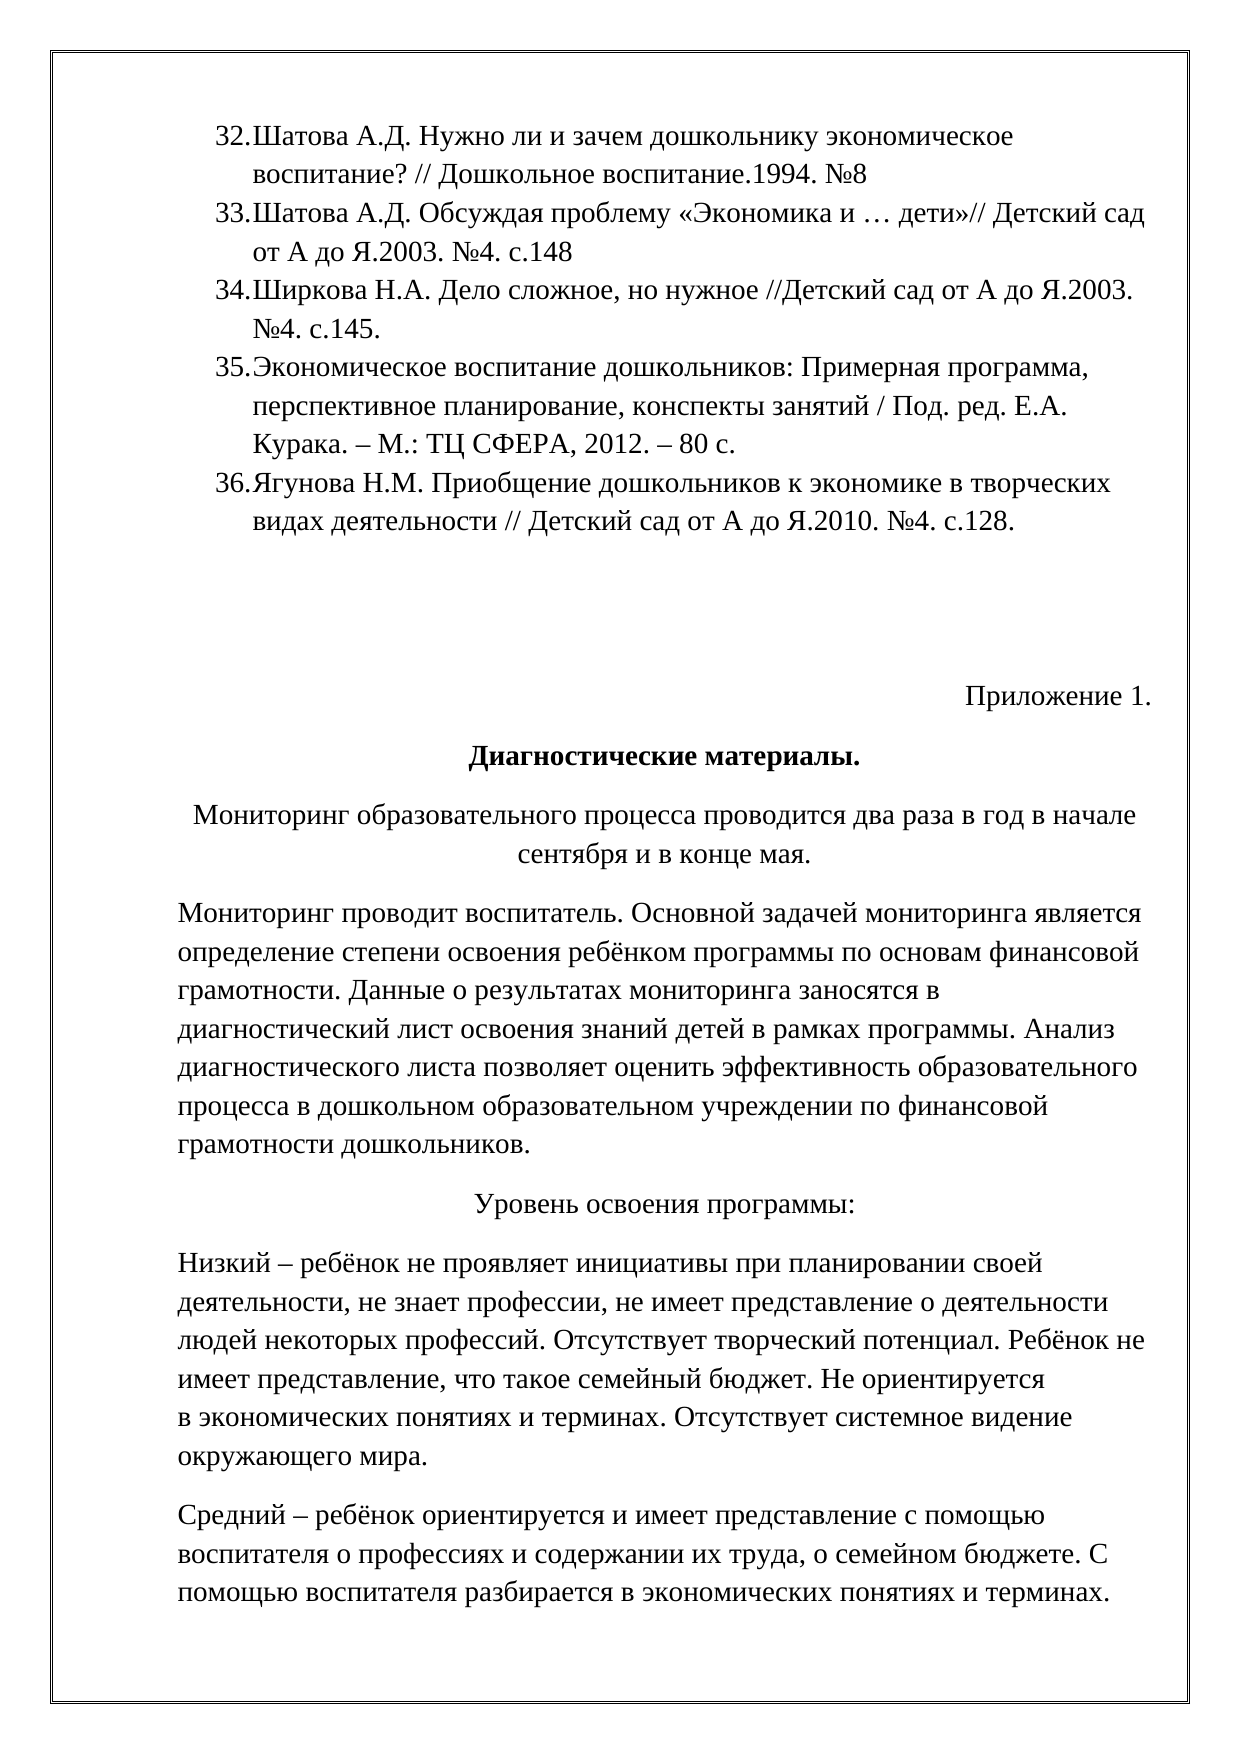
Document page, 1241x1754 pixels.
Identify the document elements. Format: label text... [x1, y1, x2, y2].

list Шатова А.Д. Обсуждая проблему «Экономика и … дети»// Детский сад от А до Я.2003. №4. с.148 [215, 195, 1152, 267]
text Уровень освоения программы: [177, 1186, 1152, 1219]
text Приложение 1. [177, 678, 1152, 712]
text Средний – ребёнок ориентируется и имеет представление с помощью воспитателя о профессиях и содержании их труда, о семейном бюджете. С помощью воспитателя разбирается в экономических понятиях и терминах. [177, 1497, 1152, 1608]
list Ширкова Н.А. Дело сложное, но нужное //Детский сад от А до Я.2003. №4. с.145. [215, 272, 1152, 344]
text Мониторинг проводит воспитатель. Основной задачей мониторинга является определение степени освоения ребёнком программы по основам финансовой грамотности. Данные о результатах мониторинга заносятся в диагностический лист освоения знаний детей в рамках программы. Анализ диагностического листа позволяет оценить эффективность образовательного процесса в дошкольном образовательном учреждении по финансовой грамотности дошкольников. [177, 895, 1152, 1160]
text Мониторинг образовательного процесса проводится два раза в год в начале сентября и в конце мая. [177, 797, 1152, 869]
text Диагностические материалы. [177, 738, 1152, 771]
list Шатова А.Д. Нужно ли и зачем дошкольнику экономическое воспитание? // Дошкольное воспитание.1994. №8 [215, 118, 1152, 190]
list Ягунова Н.М. Приобщение дошкольников к экономике в творческих видах деятельности // Детский сад от А до Я.2010. №4. с.128. [215, 465, 1152, 537]
text Низкий – ребёнок не проявляет инициативы при планировании своей деятельности, не знает профессии, не имеет представление о деятельности людей некоторых профессий. Отсутствует творческий потенциал. Ребёнок не имеет представление, что такое семейный бюджет. Не ориентируется в экономических понятиях и терминах. Отсутствует системное видение окружающего мира. [177, 1245, 1152, 1471]
list Экономическое воспитание дошкольников: Примерная программа, перспективное планирование, конспекты занятий / Под. ред. Е.А. Курака. – М.: ТЦ СФЕРА, 2012. – 80 с. [215, 349, 1152, 460]
